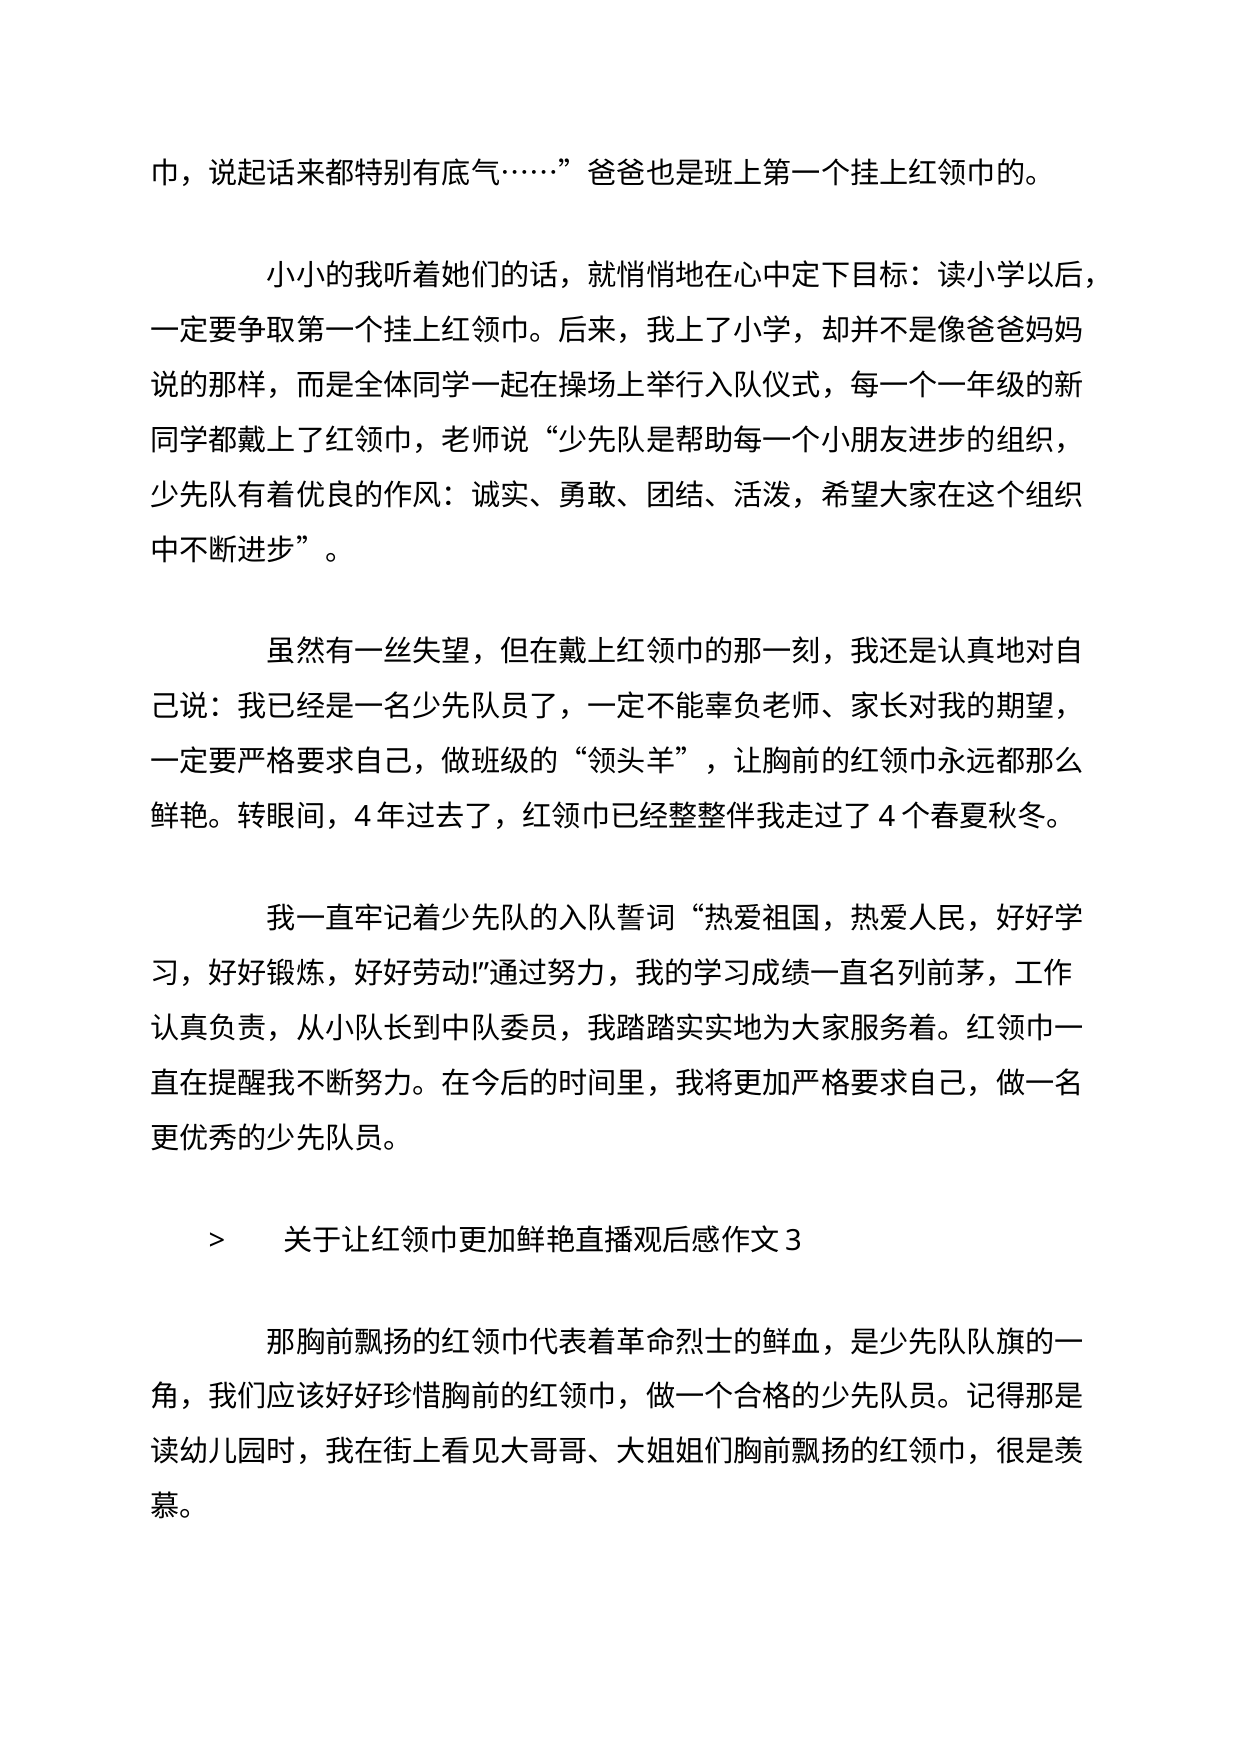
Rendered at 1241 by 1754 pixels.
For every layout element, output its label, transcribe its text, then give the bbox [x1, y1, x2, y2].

text 我一直牢记着少先队的入队誓词“热爱祖国，热爱人民，好好学习，好好锻炼，好好劳动!”通过努力，我的学习成绩一直名列前茅，工作认真负责，从小队长到中队委员，我踏踏实实地为大家服务着。红领巾一直在提醒我不断努力。在今后的时间里，我将更加严格要求自己，做一名更优秀的少先队员。 [150, 895, 1090, 1157]
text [150, 150, 1090, 192]
text 小小的我听着她们的话，就悄悄地在心中定下目标：读小学以后，一定要争取第一个挂上红领巾。后来，我上了小学，却并不是像爸爸妈妈说的那样，而是全体同学一起在操场上举行入队仪式，每一个一年级的新同学都戴上了红领巾，老师说“少先队是帮助每一个小朋友进步的组织，少先队有着优良的作风：诚实、勇敢、团结、活泼，希望大家在这个组织中不断进步”。 [150, 252, 1090, 568]
text 那胸前飘扬的红领巾代表着革命烈士的鲜血，是少先队队旗的一角，我们应该好好珍惜胸前的红领巾，做一个合格的少先队员。记得那是读幼儿园时，我在街上看见大哥哥、大姐姐们胸前飘扬的红领巾，很是羡慕。 [150, 1318, 1090, 1525]
text > 关于让红领巾更加鲜艳直播观后感作文3 [150, 1216, 1090, 1258]
text 虽然有一丝失望，但在戴上红领巾的那一刻，我还是认真地对自己说：我已经是一名少先队员了，一定不能辜负老师、家长对我的期望，一定要严格要求自己，做班级的“领头羊”，让胸前的红领巾永远都那么鲜艳。转眼间，4年过去了，红领巾已经整整伴我走过了4个春夏秋冬。 [150, 628, 1090, 835]
